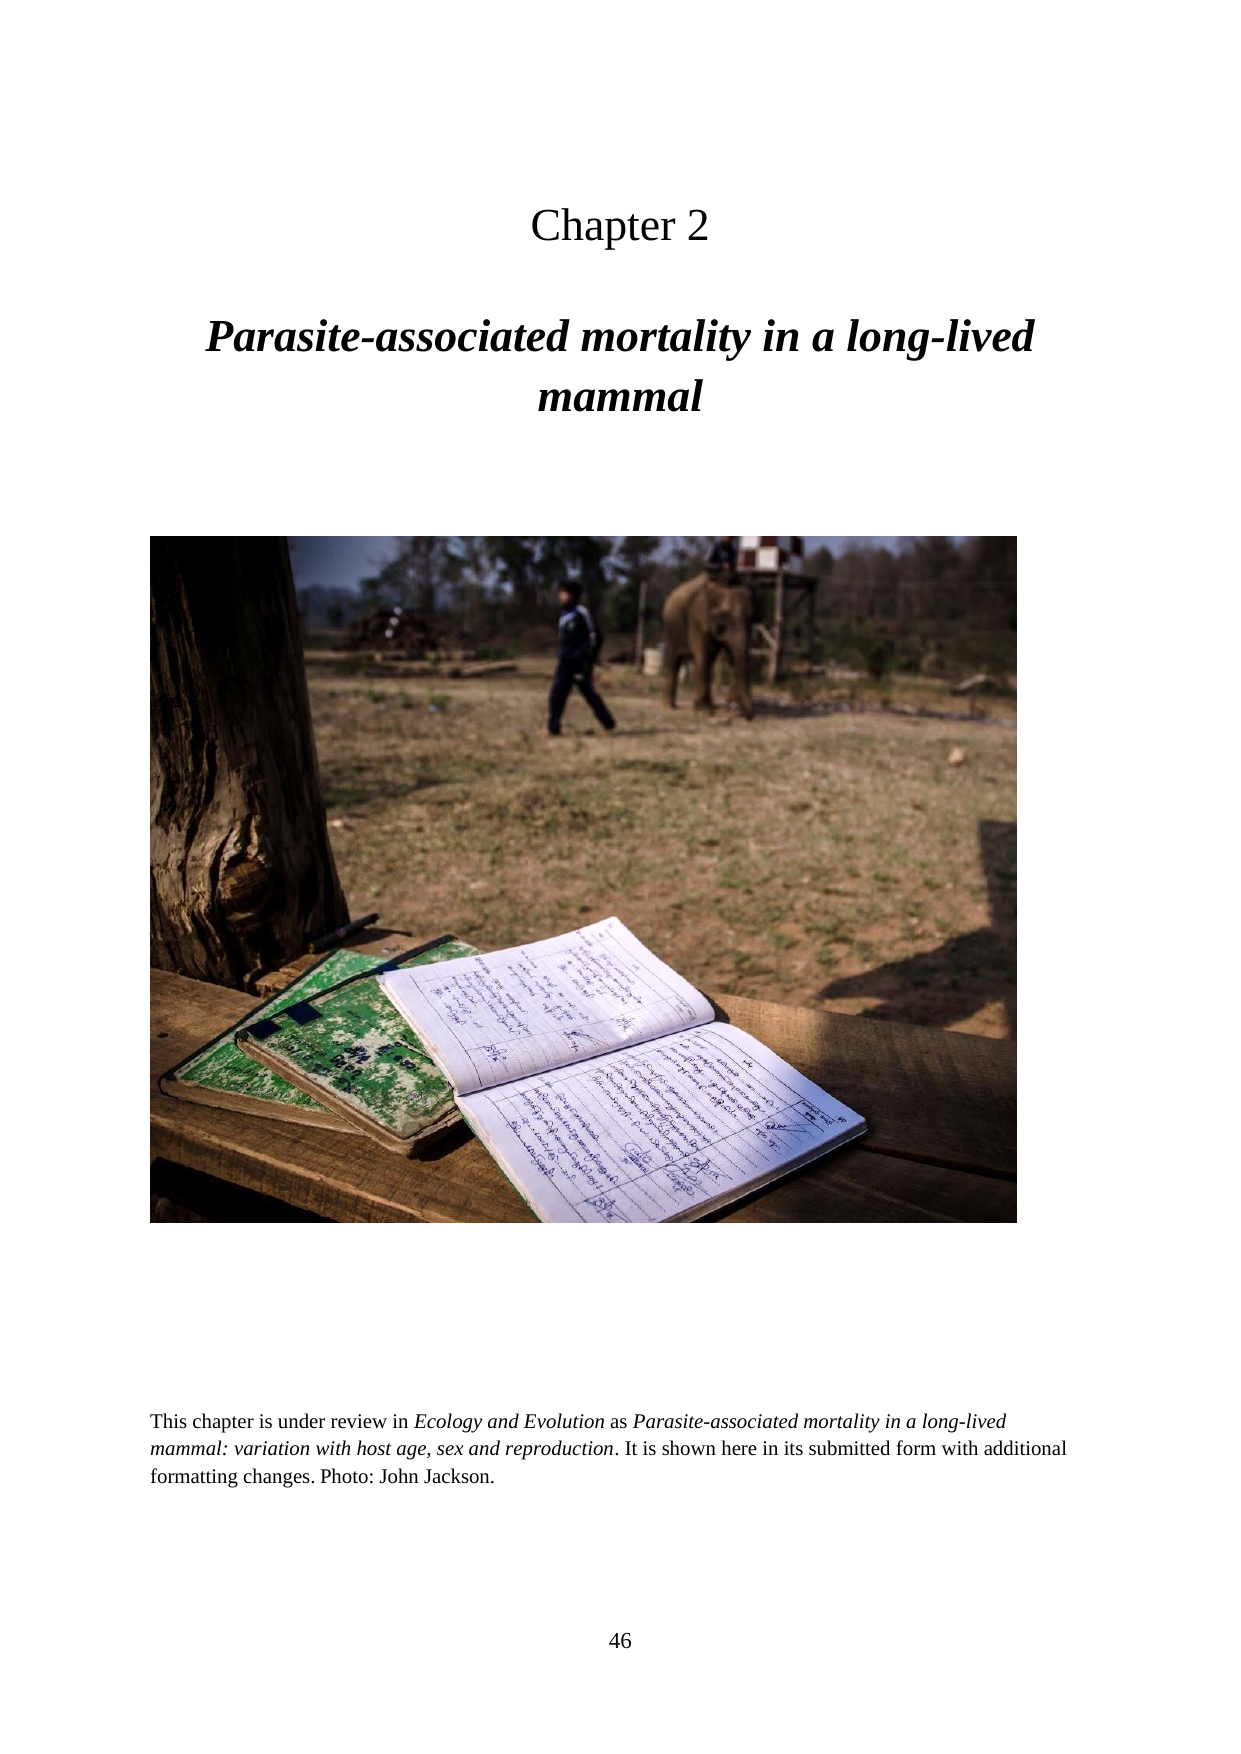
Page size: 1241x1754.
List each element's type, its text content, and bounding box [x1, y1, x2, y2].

subtitle Parasite-associated mortality in a long-lived mammal [150, 308, 1090, 421]
picture [150, 536, 1017, 1223]
subtitle Chapter 2 [150, 198, 1090, 250]
text This chapter is under review in Ecology and Evolution as Parasite-associated mortality in a long-lived mammal: variation with host age, sex and reproduction. It is shown here in its submitted form with additional formatting changes. Photo: John Jackson. [150, 1409, 1090, 1488]
